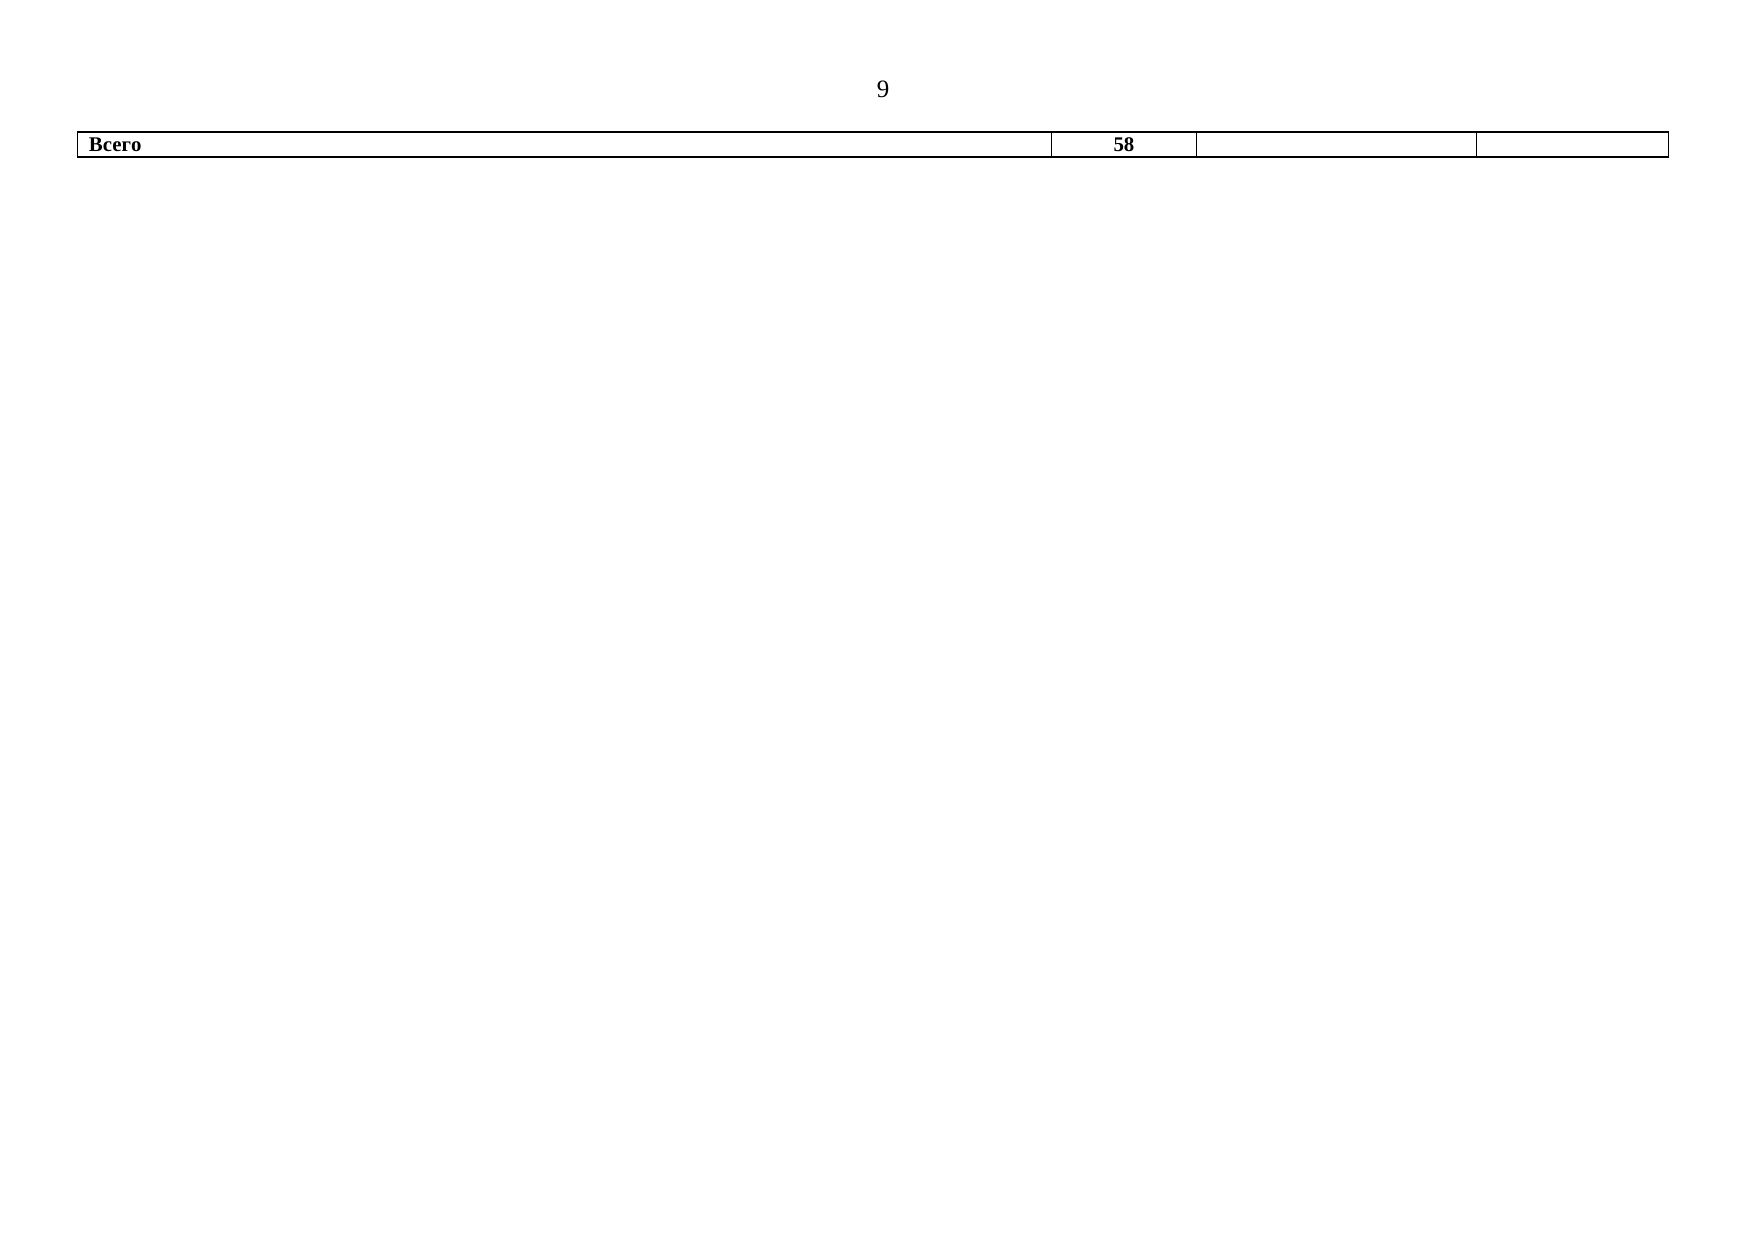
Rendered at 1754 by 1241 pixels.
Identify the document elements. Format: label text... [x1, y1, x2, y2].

table_cell [1477, 133, 1668, 156]
table_cell 58 [1052, 133, 1196, 156]
table_cell Всего [78, 133, 1051, 156]
table_cell [1197, 133, 1476, 156]
